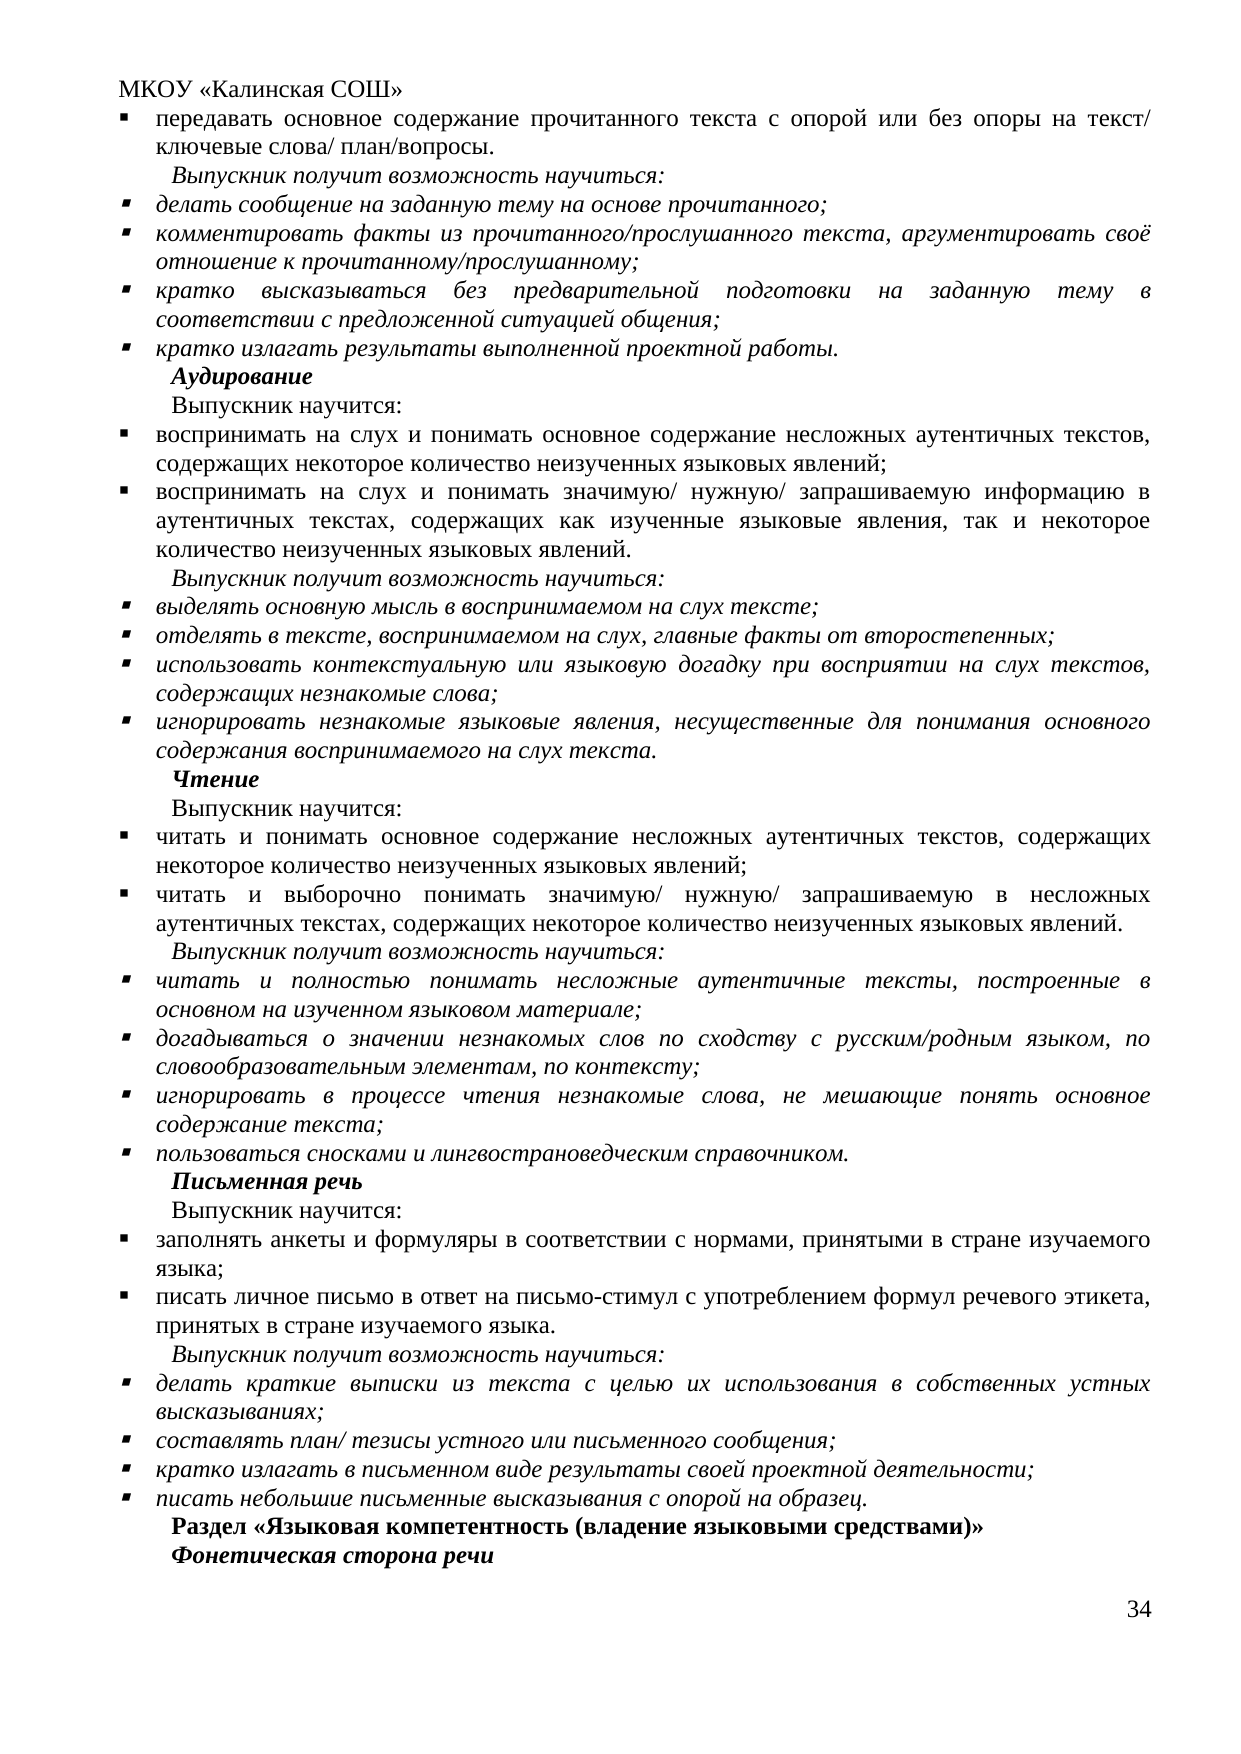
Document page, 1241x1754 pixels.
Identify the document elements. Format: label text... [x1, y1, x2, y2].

list писать личное письмо в ответ на письмо-стимул с употреблением формул речевого этикета, принятых в стране изучаемого языка. [118, 1281, 1152, 1339]
list выделять основную мысль в воспринимаемом на слух тексте; [118, 591, 1152, 620]
list делать сообщение на заданную тему на основе прочитанного; [118, 189, 1152, 218]
list пользоваться сносками и лингвострановедческим справочником. [118, 1138, 1152, 1166]
text Чтение [118, 764, 1152, 793]
text Выпускник научится: [118, 793, 1152, 821]
text Выпускник научится: [118, 390, 1152, 419]
list читать и полностью понимать несложные аутентичные тексты, построенные в основном на изученном языковом материале; [118, 965, 1152, 1023]
list отделять в тексте, воспринимаемом на слух, главные факты от второстепенных; [118, 620, 1152, 649]
list читать и выборочно понимать значимую/ нужную/ запрашиваемую в несложных аутентичных текстах, содержащих некоторое количество неизученных языковых явлений. [118, 879, 1152, 936]
list кратко излагать результаты выполненной проектной работы. [118, 333, 1152, 361]
list воспринимать на слух и понимать основное содержание несложных аутентичных текстов, содержащих некоторое количество неизученных языковых явлений; [118, 419, 1152, 476]
list делать краткие выписки из текста с целью их использования в собственных устных высказываниях; [118, 1368, 1152, 1425]
text Выпускник получит возможность научиться: [118, 563, 1152, 591]
list использовать контекстуальную или языковую догадку при восприятии на слух текстов, содержащих незнакомые слова; [118, 649, 1152, 706]
list игнорировать в процессе чтения незнакомые слова, не мешающие понять основное содержание текста; [118, 1080, 1152, 1138]
text Аудирование [118, 361, 1152, 390]
text Фонетическая сторона речи [118, 1540, 1152, 1569]
list игнорировать незнакомые языковые явления, несущественные для понимания основного содержания воспринимаемого на слух текста. [118, 706, 1152, 764]
list составлять план/ тезисы устного или письменного сообщения; [118, 1425, 1152, 1454]
list кратко высказываться без предварительной подготовки на заданную тему в соответствии с предложенной ситуацией общения; [118, 275, 1152, 333]
text Выпускник получит возможность научиться: [118, 1339, 1152, 1368]
list писать небольшие письменные высказывания с опорой на образец. [118, 1483, 1152, 1511]
list кратко излагать в письменном виде результаты своей проектной деятельности; [118, 1454, 1152, 1483]
list догадываться о значении незнакомых слов по сходству с русским/родным языком, по словообразовательным элементам, по контексту; [118, 1023, 1152, 1080]
list воспринимать на слух и понимать значимую/ нужную/ запрашиваемую информацию в аутентичных текстах, содержащих как изученные языковые явления, так и некоторое количество неизученных языковых явлений. [118, 476, 1152, 563]
text Письменная речь [118, 1166, 1152, 1195]
text Выпускник получит возможность научиться: [118, 160, 1152, 189]
text Выпускник научится: [118, 1195, 1152, 1224]
text Выпускник получит возможность научиться: [118, 936, 1152, 965]
list передавать основное содержание прочитанного текста с опорой или без опоры на текст/ ключевые слова/ план/вопросы. [118, 103, 1152, 160]
list заполнять анкеты и формуляры в соответствии с нормами, принятыми в стране изучаемого языка; [118, 1224, 1152, 1281]
text Раздел «Языковая компетентность (владение языковыми средствами)» [118, 1511, 1152, 1540]
list комментировать факты из прочитанного/прослушанного текста, аргументировать своё отношение к прочитанному/прослушанному; [118, 218, 1152, 275]
list читать и понимать основное содержание несложных аутентичных текстов, содержащих некоторое количество неизученных языковых явлений; [118, 821, 1152, 879]
